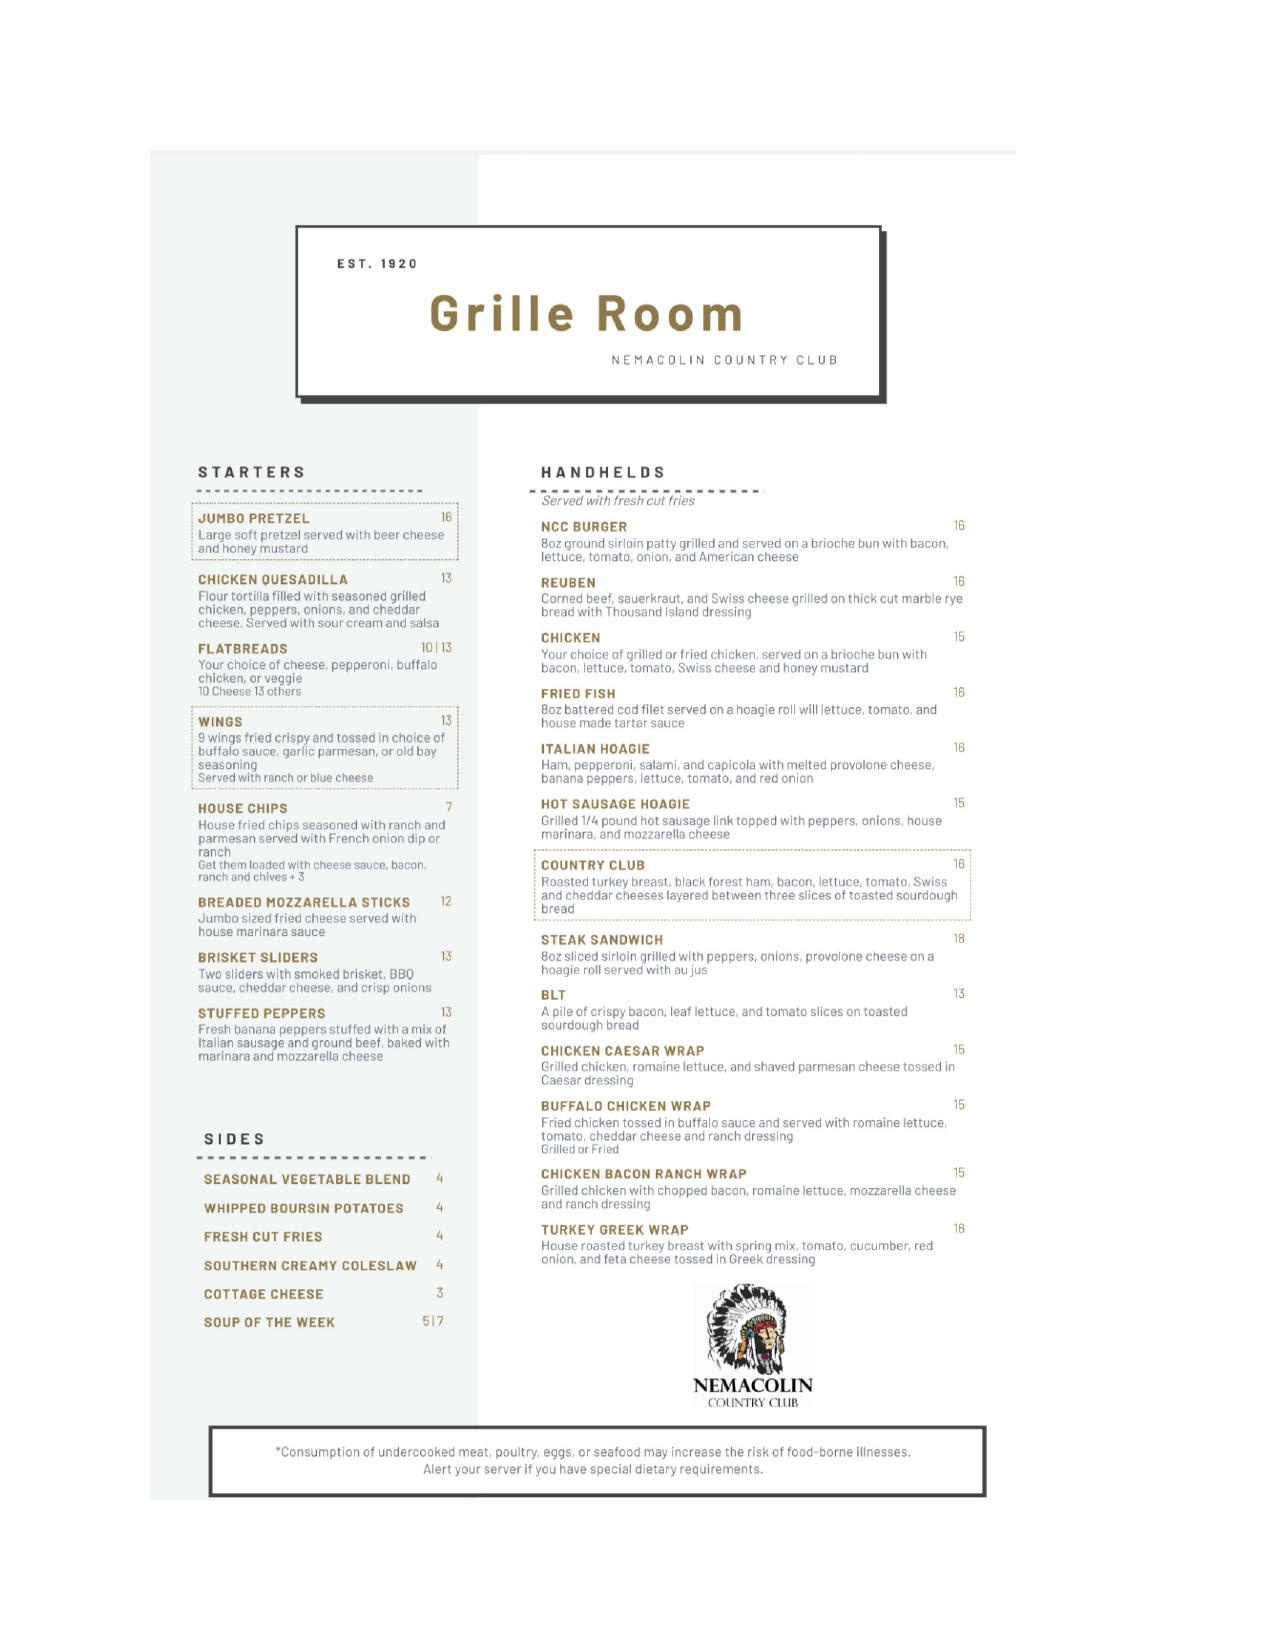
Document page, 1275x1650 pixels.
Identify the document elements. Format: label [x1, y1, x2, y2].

picture [150, 150, 1016, 1500]
